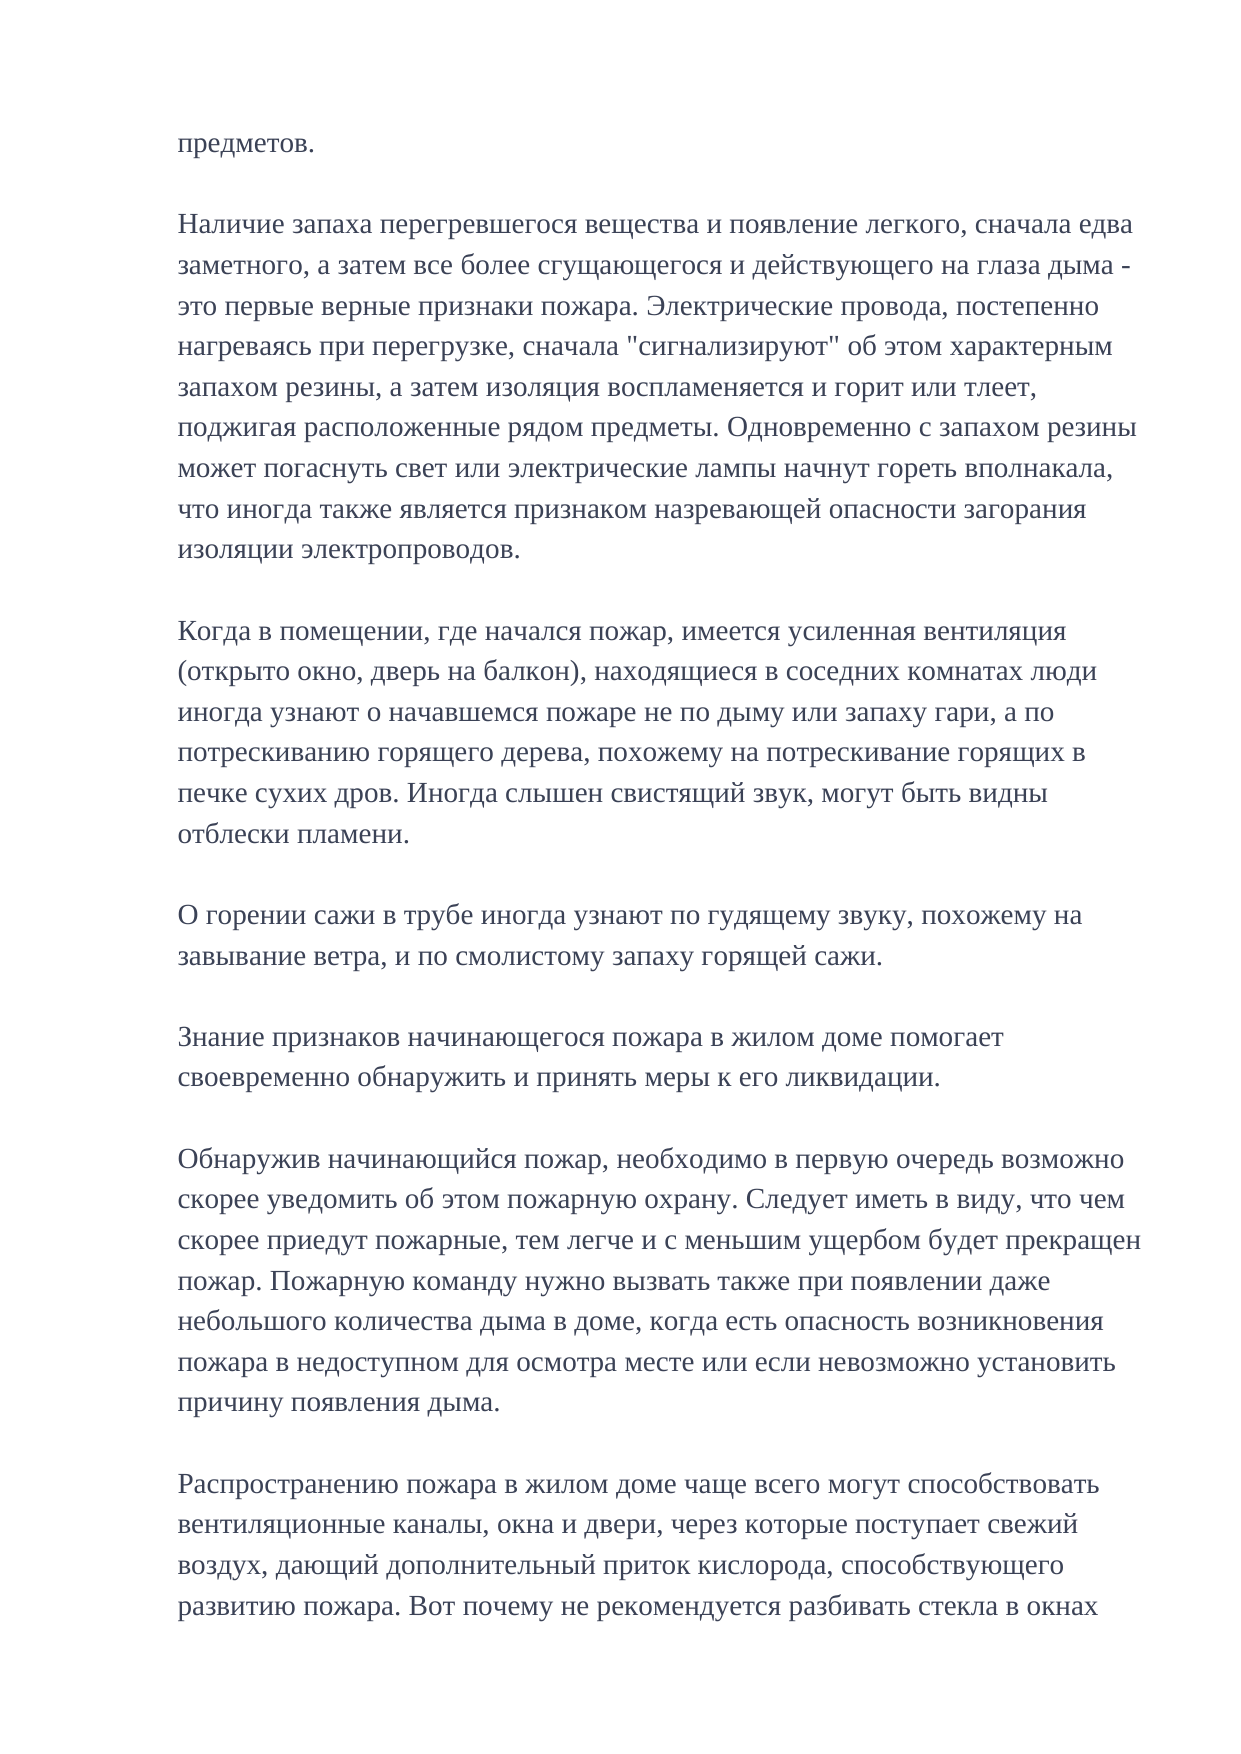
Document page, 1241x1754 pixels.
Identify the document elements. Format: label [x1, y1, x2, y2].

text [177, 118, 1152, 1621]
